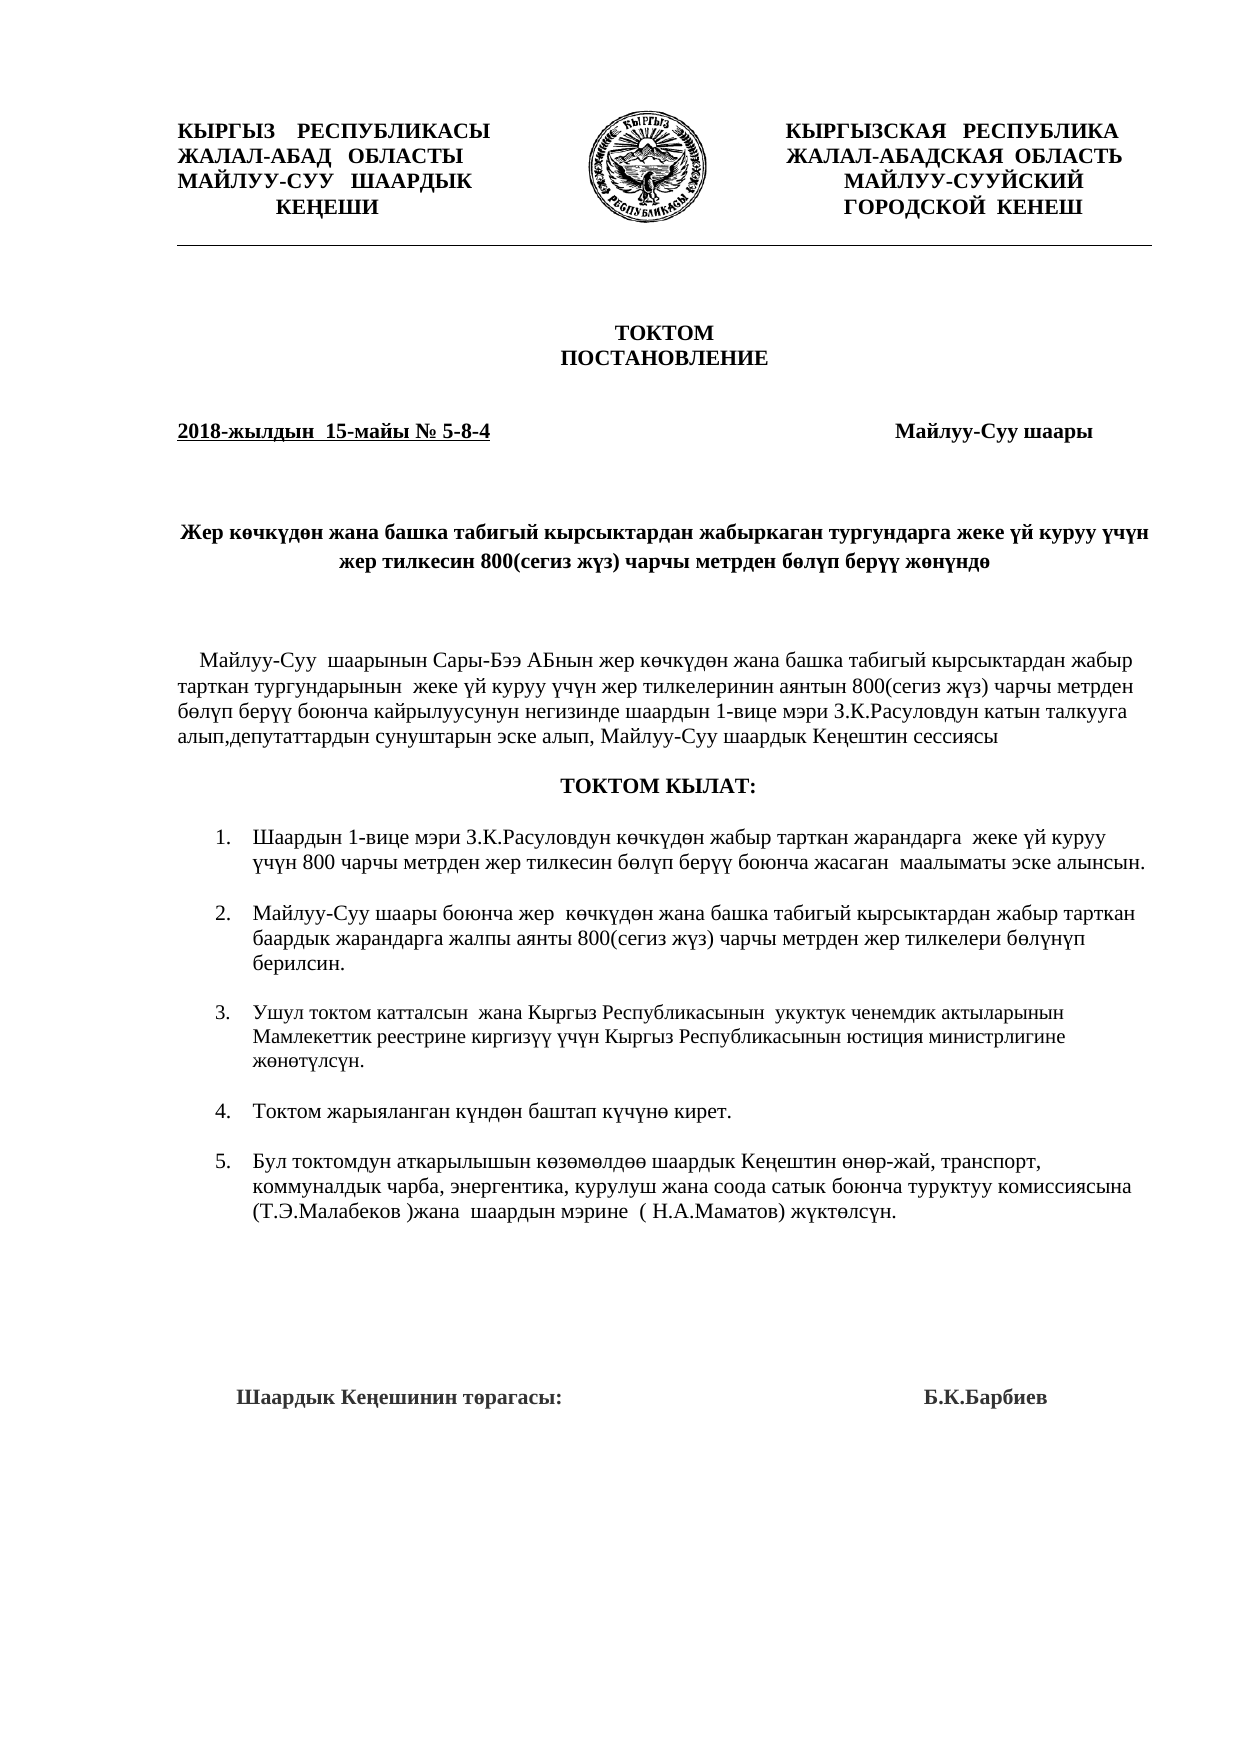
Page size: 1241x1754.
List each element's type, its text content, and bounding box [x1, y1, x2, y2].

text МАЙЛУУ-СУУ ШААРДЫК МАЙЛУУ-СУУЙСКИЙ [177, 168, 585, 194]
text ТОКТОМ КЫЛАТ: [177, 773, 1152, 799]
text КЫРГЫЗ РЕСПУБЛИКАСЫ КЫРГЫЗСКАЯ РЕСПУБЛИКА [177, 118, 585, 143]
list Токтом жарыяланган күндөн баштап күчүнө кирет. [215, 1098, 1152, 1123]
text МАЙЛУУ-СУУ ШААРДЫК МАЙЛУУ-СУУЙСКИЙ [711, 168, 1152, 194]
list Шаардын 1-вице мэри З.К.Расуловдун көчкүдөн жабыр тарткан жарандарга жеке үй куруу үчүн 800 чарчы метрден жер тилкесин бөлүп берүү боюнча жасаган маалыматы эске алынсын. [215, 824, 1152, 874]
list Ушул токтом катталсын жана Кыргыз Республикасынын укуктук ченемдик актыларынын Мамлекеттик реестрине киргизүү үчүн Кыргыз Республикасынын юстиция министрлигине жөнөтүлсүн. [215, 1000, 1152, 1072]
text 2018-жылдын 15-майы № 5-8-4 Майлуу-Суу шаары [177, 418, 1152, 443]
list Бул токтомдун аткарылышын көзөмөлдөө шаардык Кеңештин өнөр-жай, транспорт, коммуналдык чарба, энергентика, курулуш жана соода сатык боюнча туруктуу комиссиясына (Т.Э.Малабеков )жана шаардын мэрине ( Н.А.Маматов) жүктөлсүн. [215, 1148, 1152, 1224]
text ПОСТАНОВЛЕНИЕ [177, 345, 1152, 370]
list Майлуу-Суу шаары боюнча жер көчкүдөн жана башка табигый кырсыктардан жабыр тарткан баардык жарандарга жалпы аянты 800(сегиз жүз) чарчы метрден жер тилкелери бөлүнүп берилсин. [215, 899, 1152, 975]
text Шаардык Кеңешинин төрагасы: Б.К.Барбиев [236, 1381, 1152, 1409]
text ТОКТОМ [177, 319, 1152, 345]
text КЫРГЫЗ РЕСПУБЛИКАСЫ КЫРГЫЗСКАЯ РЕСПУБЛИКА [711, 118, 1152, 143]
text ЖАЛАЛ-АБАД ОБЛАСТЫ ЖАЛАЛ-АБАДСКАЯ ОБЛАСТЬ [177, 143, 585, 168]
text КЕҢЕШИ ГОРОДСКОЙ КЕНЕШ [177, 194, 585, 219]
text ЖАЛАЛ-АБАД ОБЛАСТЫ ЖАЛАЛ-АБАДСКАЯ ОБЛАСТЬ [711, 143, 1152, 168]
text Майлуу-Суу шаарынын Сары-Бээ АБнын жер көчкүдөн жана башка табигый кырсыктардан жабыр тарткан тургундарынын жеке үй куруу үчүн жер тилкелеринин аянтын 800(сегиз жүз) чарчы метрден бөлүп берүү боюнча кайрылуусунун негизинде шаардын 1-вице мэри З.К.Расуловдун катын талкууга алып,депутаттардын сунуштарын эске алып, Майлуу-Суу шаардык Кеңештин сессиясы [177, 647, 1152, 748]
text КЕҢЕШИ ГОРОДСКОЙ КЕНЕШ [711, 194, 1152, 219]
text Жер көчкүдөн жана башка табигый кырсыктардан жабыркаган тургундарга жеке үй куруу үчүн жер тилкесин 800(сегиз жүз) чарчы метрден бөлүп берүү жөнүндө [177, 519, 1152, 573]
